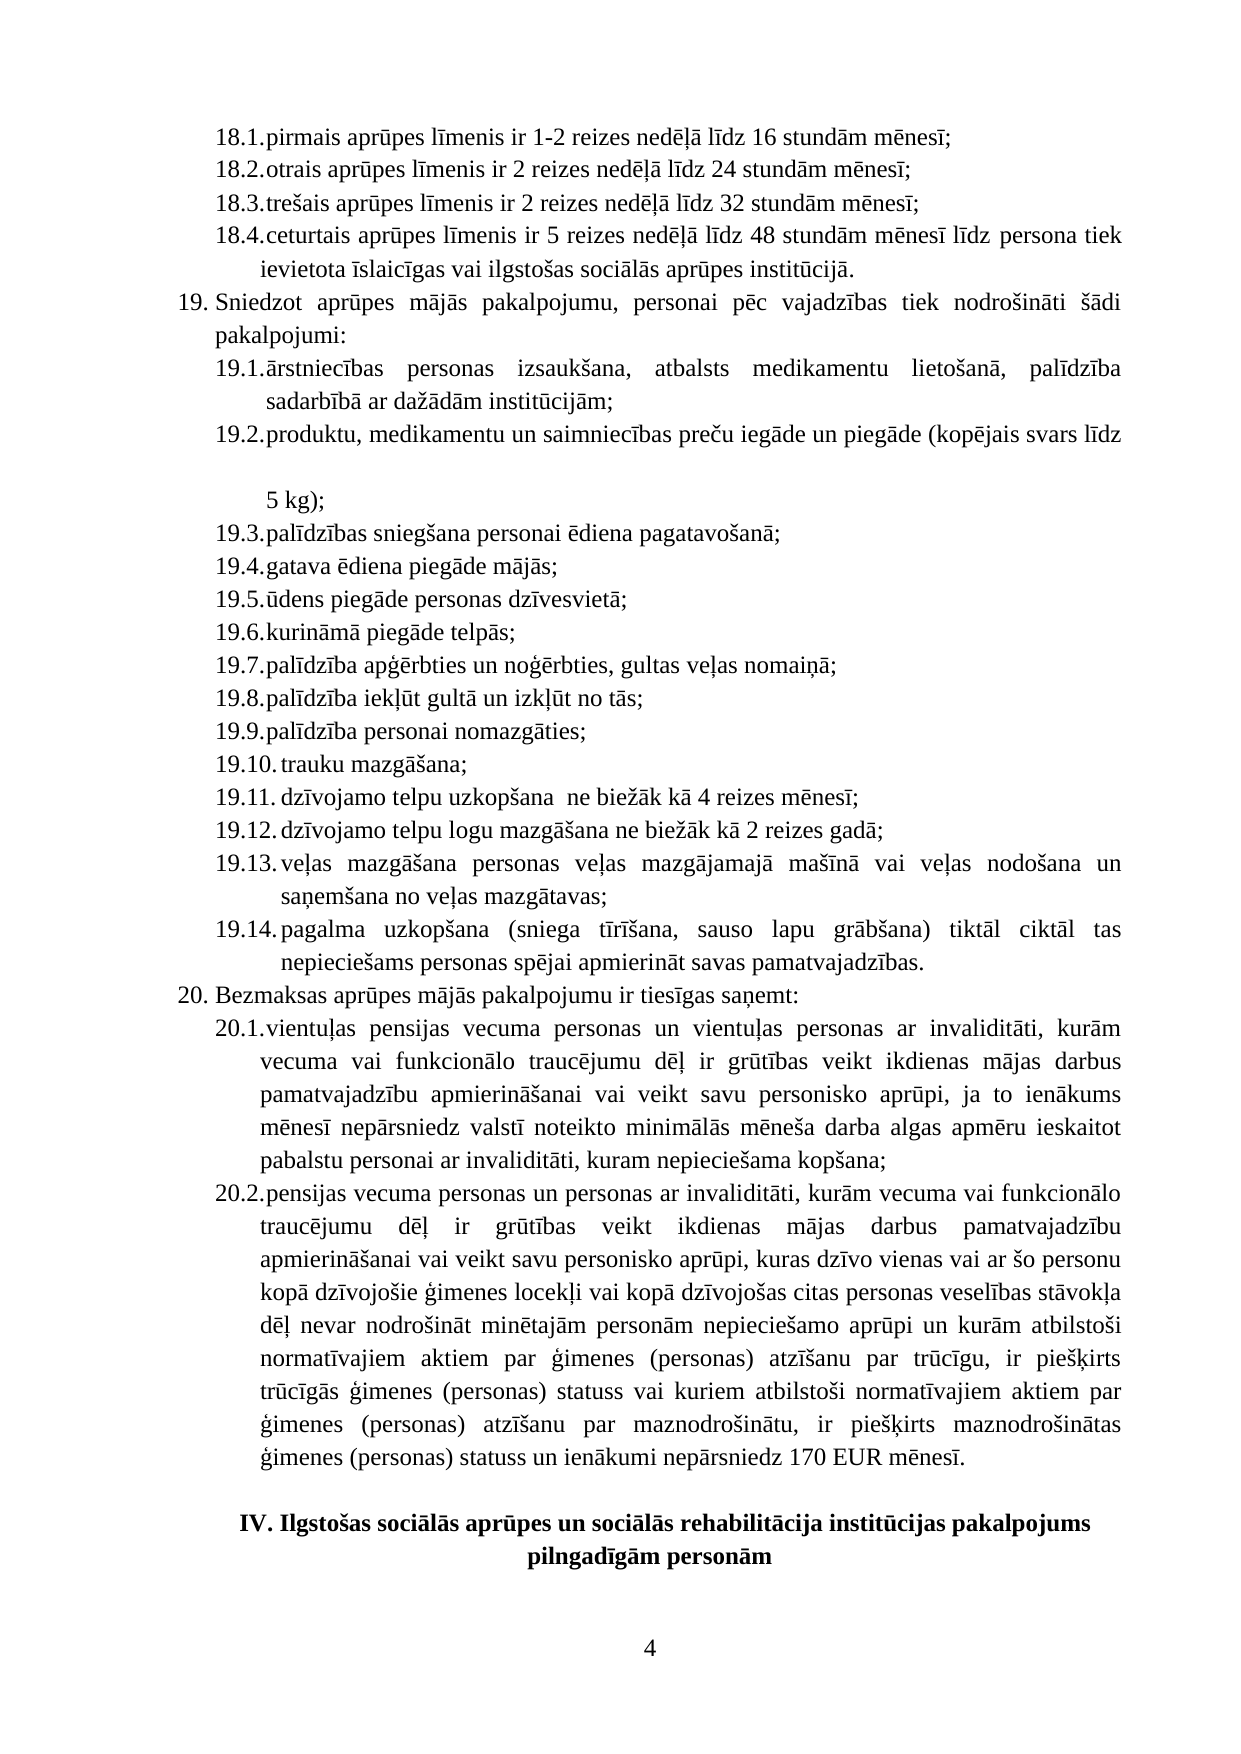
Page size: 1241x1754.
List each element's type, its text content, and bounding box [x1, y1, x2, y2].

list palīdzība personai nomazgāties; [215, 716, 1122, 745]
list palīdzības sniegšana personai ēdiena pagatavošanā; [215, 518, 1122, 547]
list ūdens piegāde personas dzīvesvietā; [215, 584, 1122, 613]
list pirmais aprūpes līmenis ir 1-2 reizes nedēļā līdz 16 stundām mēnesī; [215, 122, 1122, 150]
list dzīvojamo telpu logu mazgāšana ne biežāk kā 2 reizes gadā; [215, 815, 1122, 844]
list gatava ēdiena piegāde mājās; [215, 551, 1122, 579]
list pagalma uzkopšana (sniega tīrīšana, sauso lapu grābšana) tiktāl ciktāl tas nepieciešams personas spējai apmierināt savas pamatvajadzības. [215, 914, 1122, 976]
list Sniedzot aprūpes mājās pakalpojumu, personai pēc vajadzības tiek nodrošināti šādi pakalpojumi: [177, 287, 1122, 348]
list vientuļas pensijas vecuma personas un vientuļas personas ar invaliditāti, kurām vecuma vai funkcionālo traucējumu dēļ ir grūtības veikt ikdienas mājas darbus pamatvajadzību apmierināšanai vai veikt savu personisko aprūpi, ja to ienākums mēnesī nepārsniedz valstī noteikto minimālās mēneša darba algas apmēru ieskaitot pabalstu personai ar invaliditāti, kuram nepieciešama kopšana; [215, 1013, 1122, 1174]
list pensijas vecuma personas un personas ar invaliditāti, kurām vecuma vai funkcionālo traucējumu dēļ ir grūtības veikt ikdienas mājas darbus pamatvajadzību apmierināšanai vai veikt savu personisko aprūpi, kuras dzīvo vienas vai ar šo personu kopā dzīvojošie ģimenes locekļi vai kopā dzīvojošas citas personas veselības stāvokļa dēļ nevar nodrošināt minētajām personām nepieciešamo aprūpi un kurām atbilstoši normatīvajiem aktiem par ģimenes (personas) atzīšanu par trūcīgu, ir piešķirts trūcīgās ģimenes (personas) statuss vai kuriem atbilstoši normatīvajiem aktiem par ģimenes (personas) atzīšanu par maznodrošinātu, ir piešķirts maznodrošinātas ģimenes (personas) statuss un ienākumi nepārsniedz 170 EUR mēnesī. [215, 1178, 1122, 1471]
list Bezmaksas aprūpes mājās pakalpojumu ir tiesīgas saņemt: [177, 980, 1122, 1009]
list veļas mazgāšana personas veļas mazgājamajā mašīnā vai veļas nodošana un saņemšana no veļas mazgātavas; [215, 848, 1122, 910]
list ceturtais aprūpes līmenis ir 5 reizes nedēļā līdz 48 stundām mēnesī līdz persona tiek ievietota īslaicīgas vai ilgstošas sociālās aprūpes institūcijā. [215, 221, 1122, 282]
list trešais aprūpes līmenis ir 2 reizes nedēļā līdz 32 stundām mēnesī; [215, 188, 1122, 216]
list palīdzība apģērbties un noģērbties, gultas veļas nomaiņā; [215, 650, 1122, 679]
list dzīvojamo telpu uzkopšana ne biežāk kā 4 reizes mēnesī; [215, 782, 1122, 811]
list otrais aprūpes līmenis ir 2 reizes nedēļā līdz 24 stundām mēnesī; [215, 154, 1122, 183]
list kurināmā piegāde telpās; [215, 617, 1122, 646]
text IV. Ilgstošas sociālās aprūpes un sociālās rehabilitācija institūcijas pakalpojums pilngadīgām personām [177, 1508, 1122, 1570]
list palīdzība iekļūt gultā un izkļūt no tās; [215, 683, 1122, 712]
list ārstniecības personas izsaukšana, atbalsts medikamentu lietošanā, palīdzība sadarbībā ar dažādām institūcijām; [215, 353, 1122, 414]
list trauku mazgāšana; [215, 749, 1122, 778]
list produktu, medikamentu un saimniecības preču iegāde un piegāde (kopējais svars līdz 5 kg); [215, 419, 1122, 513]
